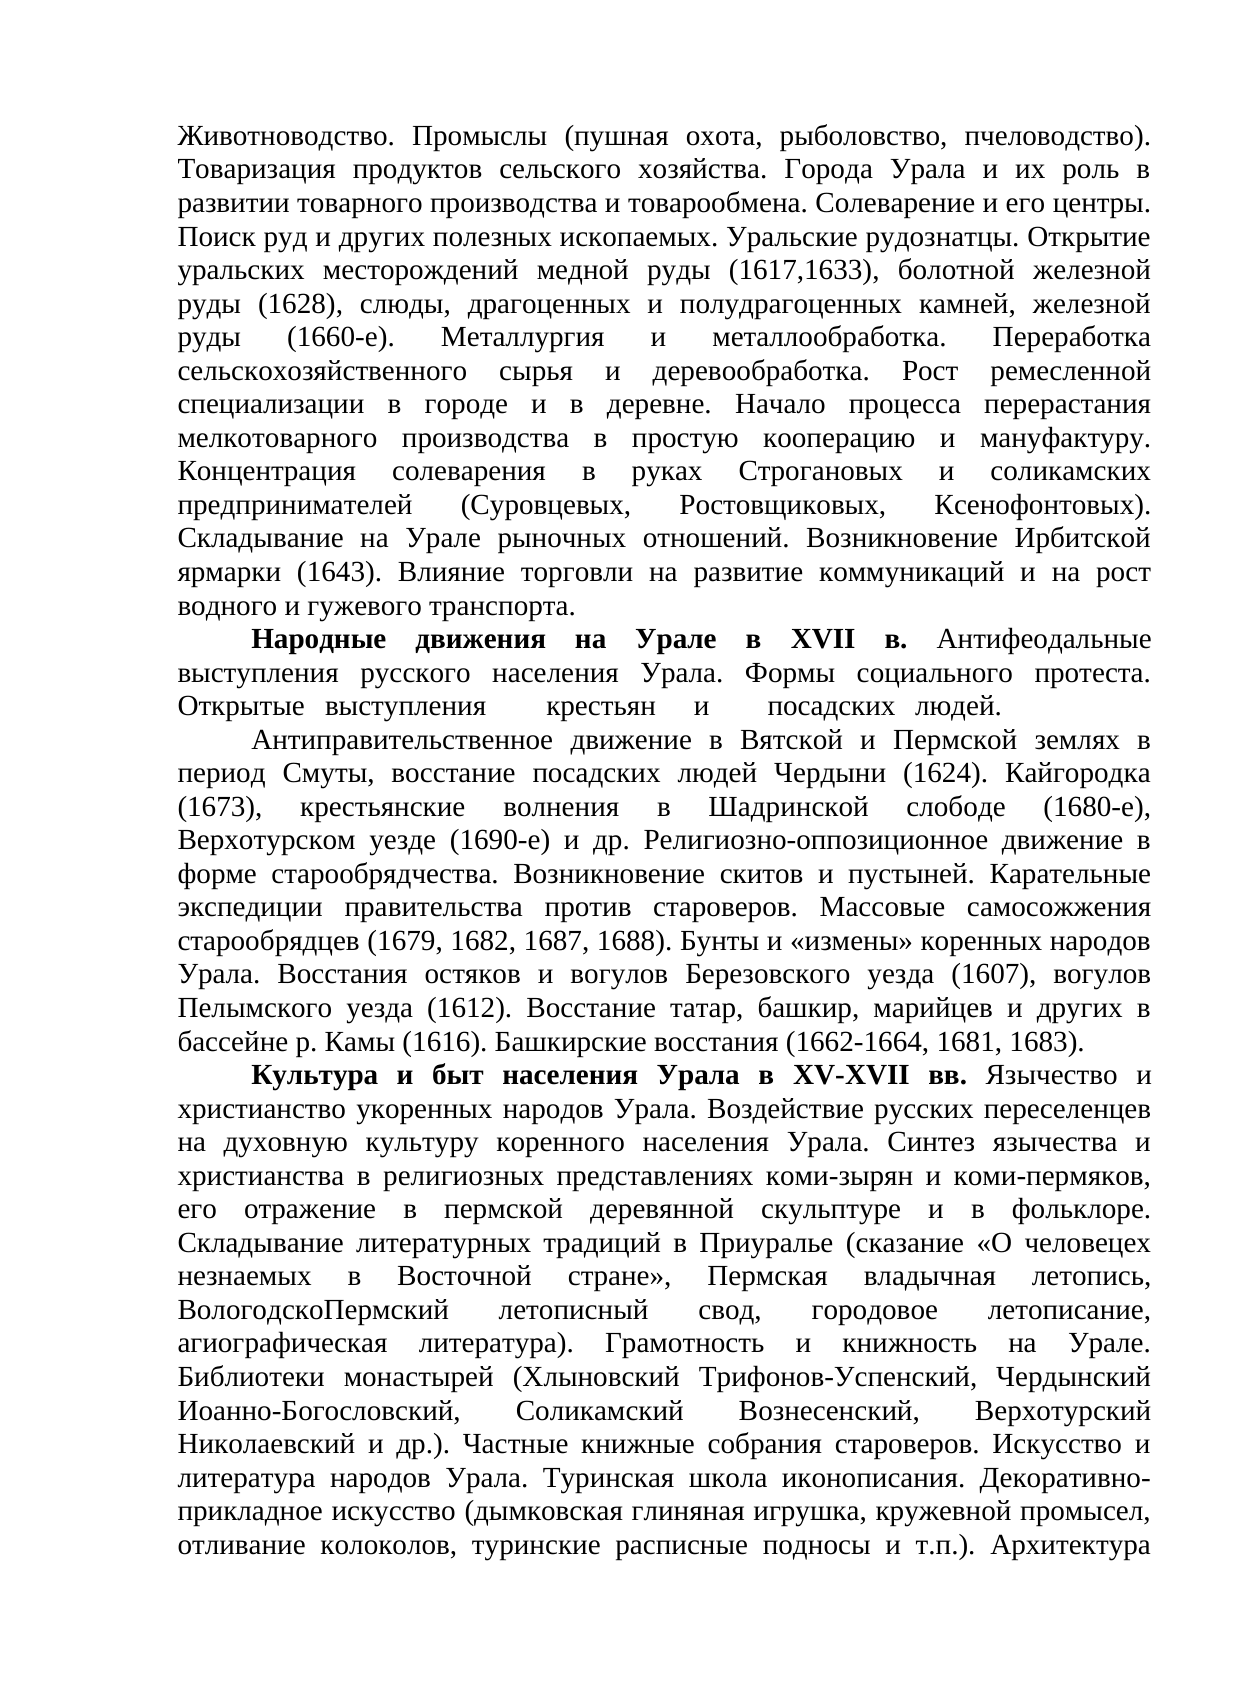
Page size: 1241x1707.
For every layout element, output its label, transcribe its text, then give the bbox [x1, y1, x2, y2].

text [177, 1057, 1152, 1560]
text Народные движения на Урале в XVII в. Антифеодальные выступления русского населения Урала. Формы социального протеста. Открытые выступления крестьян и посадских людей. [177, 621, 1152, 722]
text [177, 118, 1152, 621]
text Антиправительственное движение в Вятской и Пермской землях в период Смуты, восстание посадских людей Чердыни (1624). Кайгородка (1673), крестьянские волнения в Шадринской слободе (1680-е), Верхотурском уезде (1690-е) и др. Религиозно-оппозиционное движение в форме старообрядчества. Возникновение скитов и пустыней. Карательные экспедиции правительства против староверов. Массовые самосожжения старообрядцев (1679, 1682, 1687, 1688). Бунты и «измены» коренных народов Урала. Восстания остяков и вогулов Березовского уезда (1607), вогулов Пелымского уезда (1612). Восстание татар, башкир, марийцев и других в бассейне р. Камы (1616). Башкирские восстания (1662-1664, 1681, 1683). [177, 722, 1152, 1057]
